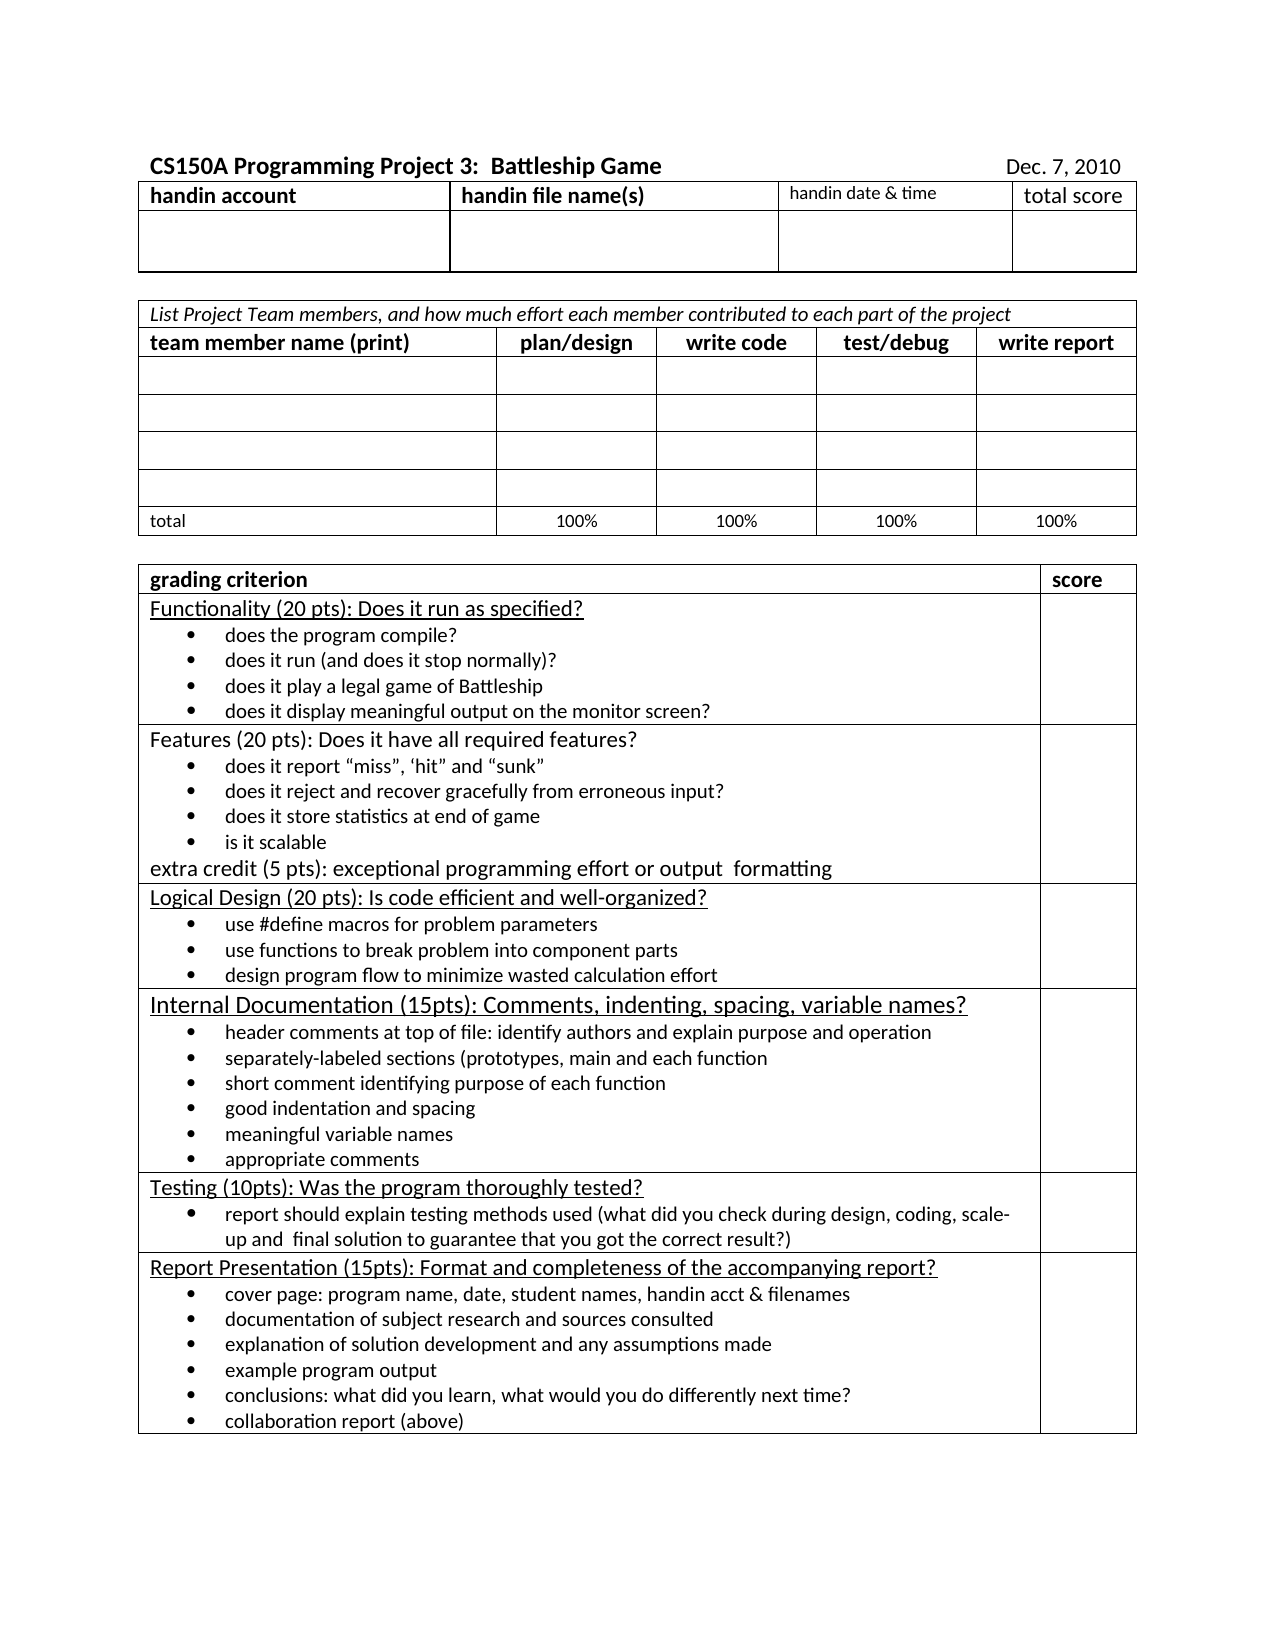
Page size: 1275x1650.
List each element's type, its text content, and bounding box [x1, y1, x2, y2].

table_cell Report Presentation (15pts): Format and completeness of the accompanying report? cover page: program name, date, student names, handin acct & filenames documentation of subject research and sources consulted explanation of solution development and any assumptions made example program output conclusions: what did you learn, what would you do differently next time? collaboration report (above) [139, 1253, 1040, 1433]
table_cell 100% [497, 507, 656, 535]
table_cell 100% [657, 507, 816, 535]
table_cell [817, 395, 976, 431]
table_cell Functionality (20 pts): Does it run as specified? does the program compile? does it run (and does it stop normally)? does it play a legal game of Battleship does it display meaningful output on the monitor screen? [139, 594, 1040, 724]
table_header total score [1013, 182, 1136, 209]
table_cell [817, 470, 976, 506]
table_header List Project Team members, and how much effort each member contributed to each part of the project [139, 301, 1136, 327]
table_header score [1041, 565, 1136, 593]
table_cell [1041, 725, 1136, 882]
table_cell [139, 470, 496, 506]
table_cell [1013, 211, 1136, 271]
table_cell [497, 432, 656, 468]
table_cell [977, 357, 1136, 393]
table_cell plan/design [497, 328, 656, 356]
table_cell [139, 357, 496, 393]
table_cell [1041, 1253, 1136, 1433]
table_cell Internal Documentation (15pts): Comments, indenting, spacing, variable names? header comments at top of file: identify authors and explain purpose and operation separately-labeled sections (prototypes, main and each function short comment identifying purpose of each function good indentation and spacing meaningful variable names appropriate comments [139, 989, 1040, 1172]
table_cell [779, 211, 1012, 271]
text CS150A Programming Project 3: Battleship Game Dec. 7, 2010 [150, 150, 1125, 181]
table_cell [657, 357, 816, 393]
table_header handin file name(s) [451, 182, 778, 209]
table_cell [451, 211, 778, 271]
table_cell Features (20 pts): Does it have all required features? does it report “miss”, ‘hit” and “sunk” does it reject and recover gracefully from erroneous input? does it store statistics at end of game is it scalable extra credit (5 pts): exceptional programming effort or output formatting [139, 725, 1040, 882]
table_cell [1041, 884, 1136, 988]
table_cell [977, 395, 1136, 431]
table_cell [657, 470, 816, 506]
table_cell team member name (print) [139, 328, 496, 356]
table_cell [1041, 1173, 1136, 1252]
table_cell [977, 432, 1136, 468]
table_cell [139, 211, 449, 271]
table_header handin date & time [779, 182, 1012, 209]
table_header handin account [139, 182, 449, 209]
table_cell [977, 470, 1136, 506]
table_cell [497, 357, 656, 393]
table_cell [1041, 989, 1136, 1172]
table_cell [1041, 594, 1136, 724]
table_cell [497, 470, 656, 506]
table_cell [817, 432, 976, 468]
table_cell [657, 395, 816, 431]
table_cell [657, 432, 816, 468]
table_cell total [139, 507, 496, 535]
table_cell test/debug [817, 328, 976, 356]
table_cell [139, 432, 496, 468]
table_cell 100% [977, 507, 1136, 535]
table_cell [817, 357, 976, 393]
table_cell write code [657, 328, 816, 356]
table_cell [139, 395, 496, 431]
table_cell [497, 395, 656, 431]
table_cell 100% [817, 507, 976, 535]
table_cell write report [977, 328, 1136, 356]
table_cell Logical Design (20 pts): Is code efficient and well-organized? use #define macros for problem parameters use functions to break problem into component parts design program flow to minimize wasted calculation effort [139, 884, 1040, 988]
table_header grading criterion [139, 565, 1040, 593]
table_cell Testing (10pts): Was the program thoroughly tested? report should explain testing methods used (what did you check during design, coding, scale-up and final solution to guarantee that you got the correct result?) [139, 1173, 1040, 1252]
